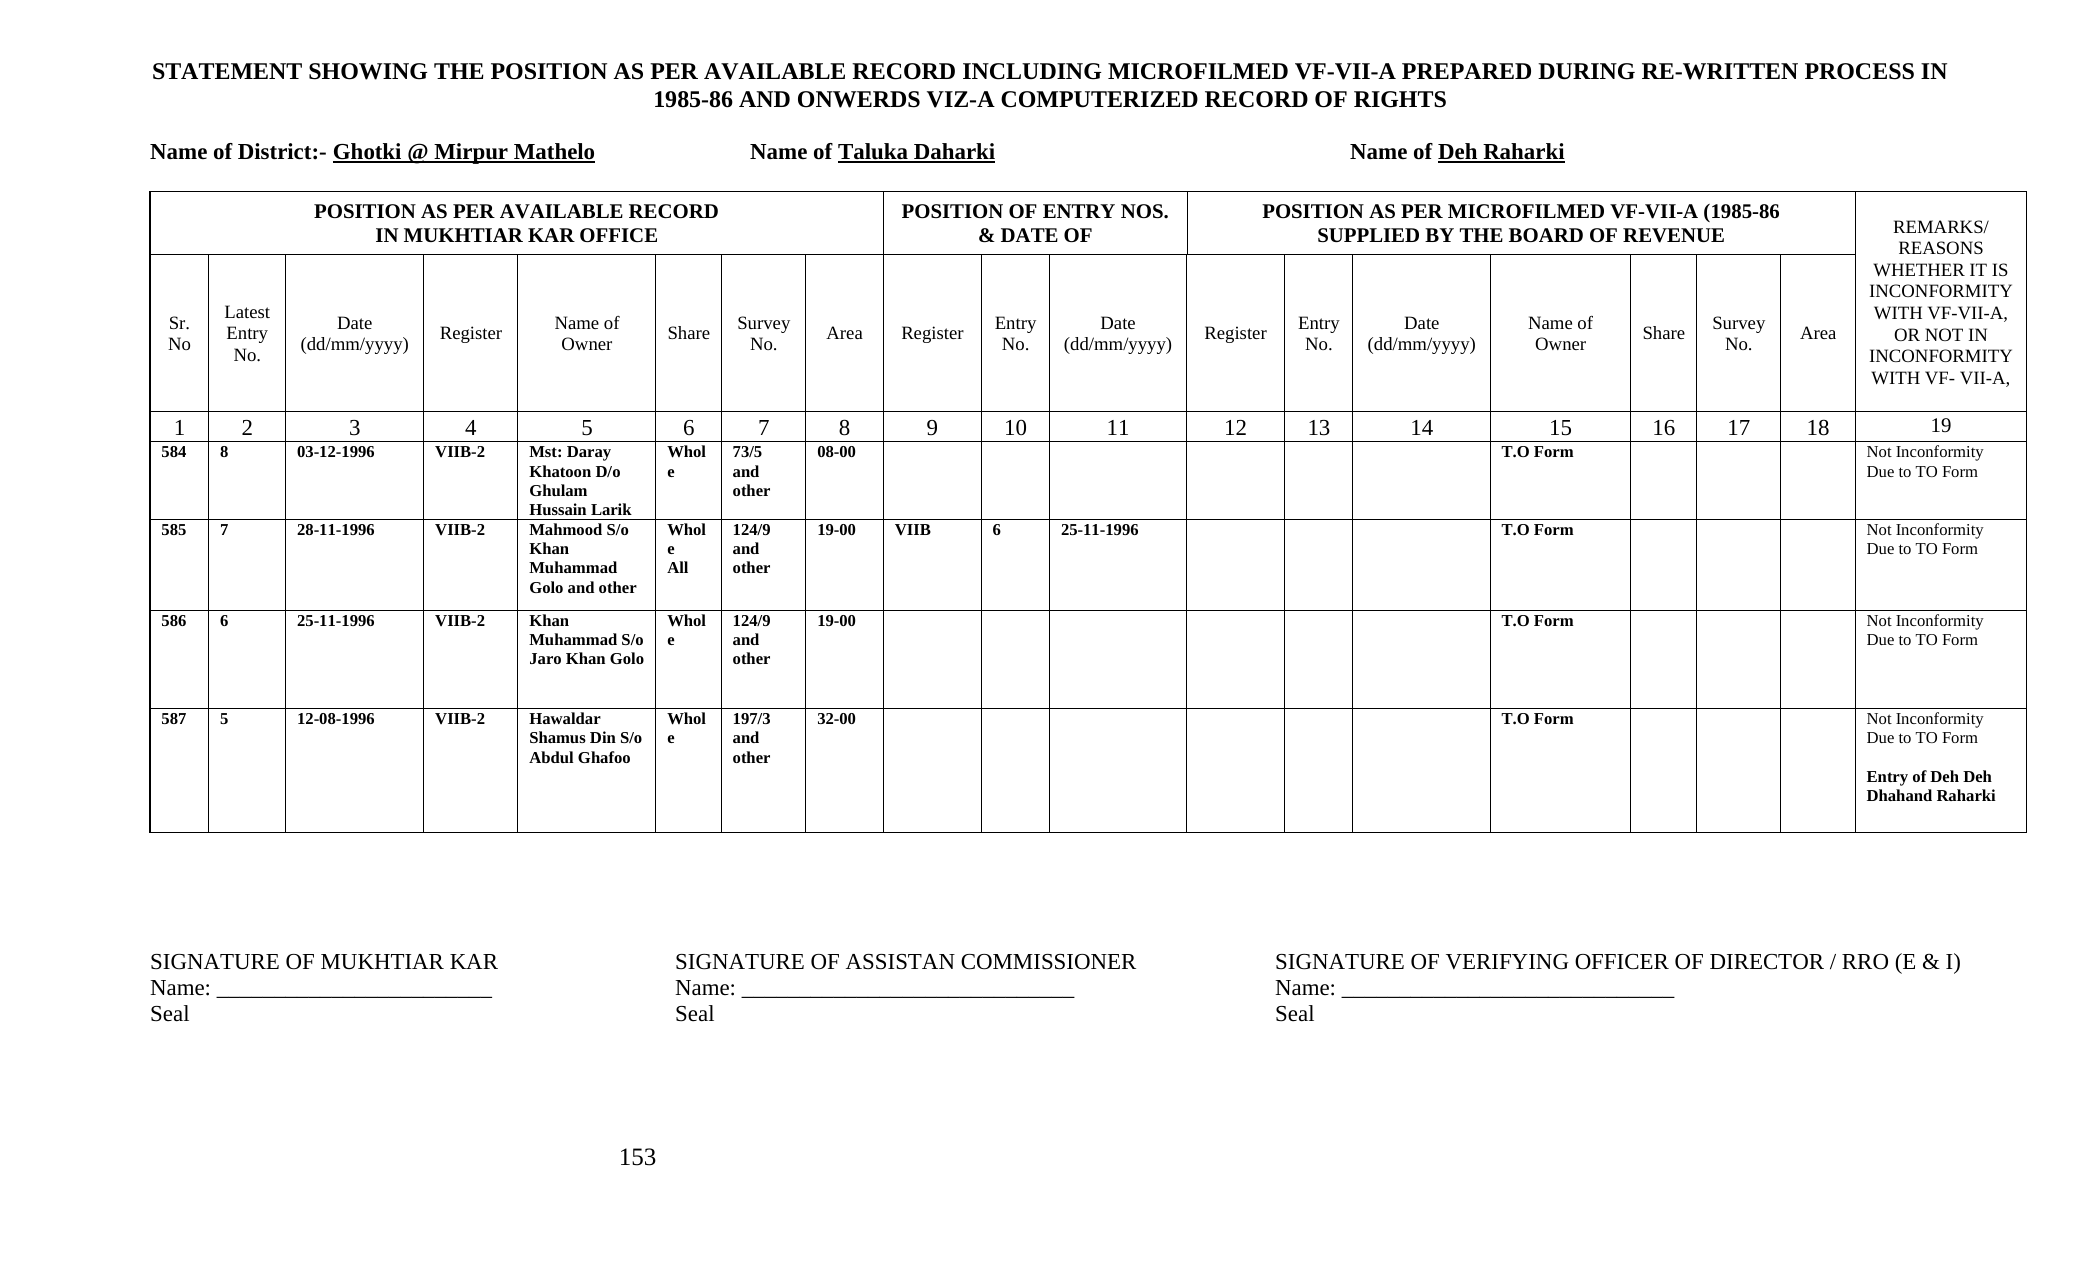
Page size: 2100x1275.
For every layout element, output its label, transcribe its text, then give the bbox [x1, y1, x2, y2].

text STATEMENT SHOWING THE POSITION AS PER AVAILABLE RECORD INCLUDING MICROFILMED VF-VII-A PREPARED DURING RE-WRITTEN PROCESS IN 1985-86 AND ONWERDS VIZ-A COMPUTERIZED RECORD OF RIGHTS [150, 57, 1950, 112]
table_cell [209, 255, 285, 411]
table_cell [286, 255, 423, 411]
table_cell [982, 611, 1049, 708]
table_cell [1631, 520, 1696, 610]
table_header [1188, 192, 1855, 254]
text Name: ________________________ Name: _____________________________ Name: _____________________________ [150, 974, 1950, 1001]
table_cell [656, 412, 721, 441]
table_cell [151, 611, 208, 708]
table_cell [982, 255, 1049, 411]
text SIGNATURE OF MUKHTIAR KAR SIGNATURE OF ASSISTAN COMMISSIONER SIGNATURE OF VERIFYING OFFICER OF DIRECTOR / RRO (E & I) [150, 948, 2025, 974]
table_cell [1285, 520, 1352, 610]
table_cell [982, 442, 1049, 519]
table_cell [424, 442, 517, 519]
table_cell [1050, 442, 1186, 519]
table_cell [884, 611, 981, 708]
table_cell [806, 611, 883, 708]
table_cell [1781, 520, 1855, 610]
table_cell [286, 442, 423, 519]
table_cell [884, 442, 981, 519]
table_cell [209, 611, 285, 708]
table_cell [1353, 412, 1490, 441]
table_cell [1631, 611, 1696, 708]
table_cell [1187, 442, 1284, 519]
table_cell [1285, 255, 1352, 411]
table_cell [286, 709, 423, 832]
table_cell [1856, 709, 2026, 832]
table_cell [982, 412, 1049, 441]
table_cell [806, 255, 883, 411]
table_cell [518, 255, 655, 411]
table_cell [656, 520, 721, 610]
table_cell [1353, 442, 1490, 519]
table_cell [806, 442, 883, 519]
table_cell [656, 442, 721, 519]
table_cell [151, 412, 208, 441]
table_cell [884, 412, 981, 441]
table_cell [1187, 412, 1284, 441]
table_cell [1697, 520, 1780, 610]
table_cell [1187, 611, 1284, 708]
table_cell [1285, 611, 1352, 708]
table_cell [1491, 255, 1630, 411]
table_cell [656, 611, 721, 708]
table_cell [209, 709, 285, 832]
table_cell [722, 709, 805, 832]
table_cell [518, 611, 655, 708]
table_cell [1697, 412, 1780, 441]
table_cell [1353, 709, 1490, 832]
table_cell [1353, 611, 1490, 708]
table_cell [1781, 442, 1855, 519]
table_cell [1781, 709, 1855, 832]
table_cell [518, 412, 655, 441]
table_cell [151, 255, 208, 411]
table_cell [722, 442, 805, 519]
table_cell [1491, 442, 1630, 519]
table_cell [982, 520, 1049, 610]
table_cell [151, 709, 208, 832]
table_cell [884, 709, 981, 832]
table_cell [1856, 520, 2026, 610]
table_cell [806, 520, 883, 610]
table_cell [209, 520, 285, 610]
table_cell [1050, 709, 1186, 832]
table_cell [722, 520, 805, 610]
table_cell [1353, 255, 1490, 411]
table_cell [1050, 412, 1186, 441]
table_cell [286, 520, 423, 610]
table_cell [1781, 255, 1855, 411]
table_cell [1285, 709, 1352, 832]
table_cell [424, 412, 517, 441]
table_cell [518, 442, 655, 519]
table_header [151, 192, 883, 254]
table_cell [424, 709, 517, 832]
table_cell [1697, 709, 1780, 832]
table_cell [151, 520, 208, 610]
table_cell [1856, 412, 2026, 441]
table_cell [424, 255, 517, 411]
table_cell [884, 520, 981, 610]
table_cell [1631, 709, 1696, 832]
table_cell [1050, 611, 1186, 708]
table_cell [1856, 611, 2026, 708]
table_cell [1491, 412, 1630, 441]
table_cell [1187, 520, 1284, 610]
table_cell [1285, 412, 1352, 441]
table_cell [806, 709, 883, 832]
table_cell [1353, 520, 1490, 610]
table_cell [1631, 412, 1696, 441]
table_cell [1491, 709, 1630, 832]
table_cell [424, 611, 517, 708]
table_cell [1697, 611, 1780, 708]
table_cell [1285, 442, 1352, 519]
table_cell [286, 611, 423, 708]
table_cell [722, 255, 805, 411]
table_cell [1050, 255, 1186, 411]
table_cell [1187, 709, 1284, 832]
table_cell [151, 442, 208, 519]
text Seal Seal Seal [150, 1001, 1950, 1027]
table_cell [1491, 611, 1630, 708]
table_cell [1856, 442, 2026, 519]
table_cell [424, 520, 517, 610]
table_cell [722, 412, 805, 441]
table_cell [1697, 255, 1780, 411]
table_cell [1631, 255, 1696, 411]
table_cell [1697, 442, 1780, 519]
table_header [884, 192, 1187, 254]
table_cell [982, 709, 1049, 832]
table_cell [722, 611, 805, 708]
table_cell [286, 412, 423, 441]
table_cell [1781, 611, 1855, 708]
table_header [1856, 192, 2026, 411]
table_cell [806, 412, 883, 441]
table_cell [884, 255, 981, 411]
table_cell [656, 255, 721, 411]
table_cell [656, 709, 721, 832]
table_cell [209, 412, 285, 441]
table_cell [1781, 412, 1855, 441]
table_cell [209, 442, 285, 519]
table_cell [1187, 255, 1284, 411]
text Name of District:- Ghotki @ Mirpur Mathelo Name of Taluka Daharki Name of Deh Raharki [150, 138, 1984, 165]
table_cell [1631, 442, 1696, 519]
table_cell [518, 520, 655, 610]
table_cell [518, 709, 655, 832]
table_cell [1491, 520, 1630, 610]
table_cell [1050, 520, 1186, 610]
